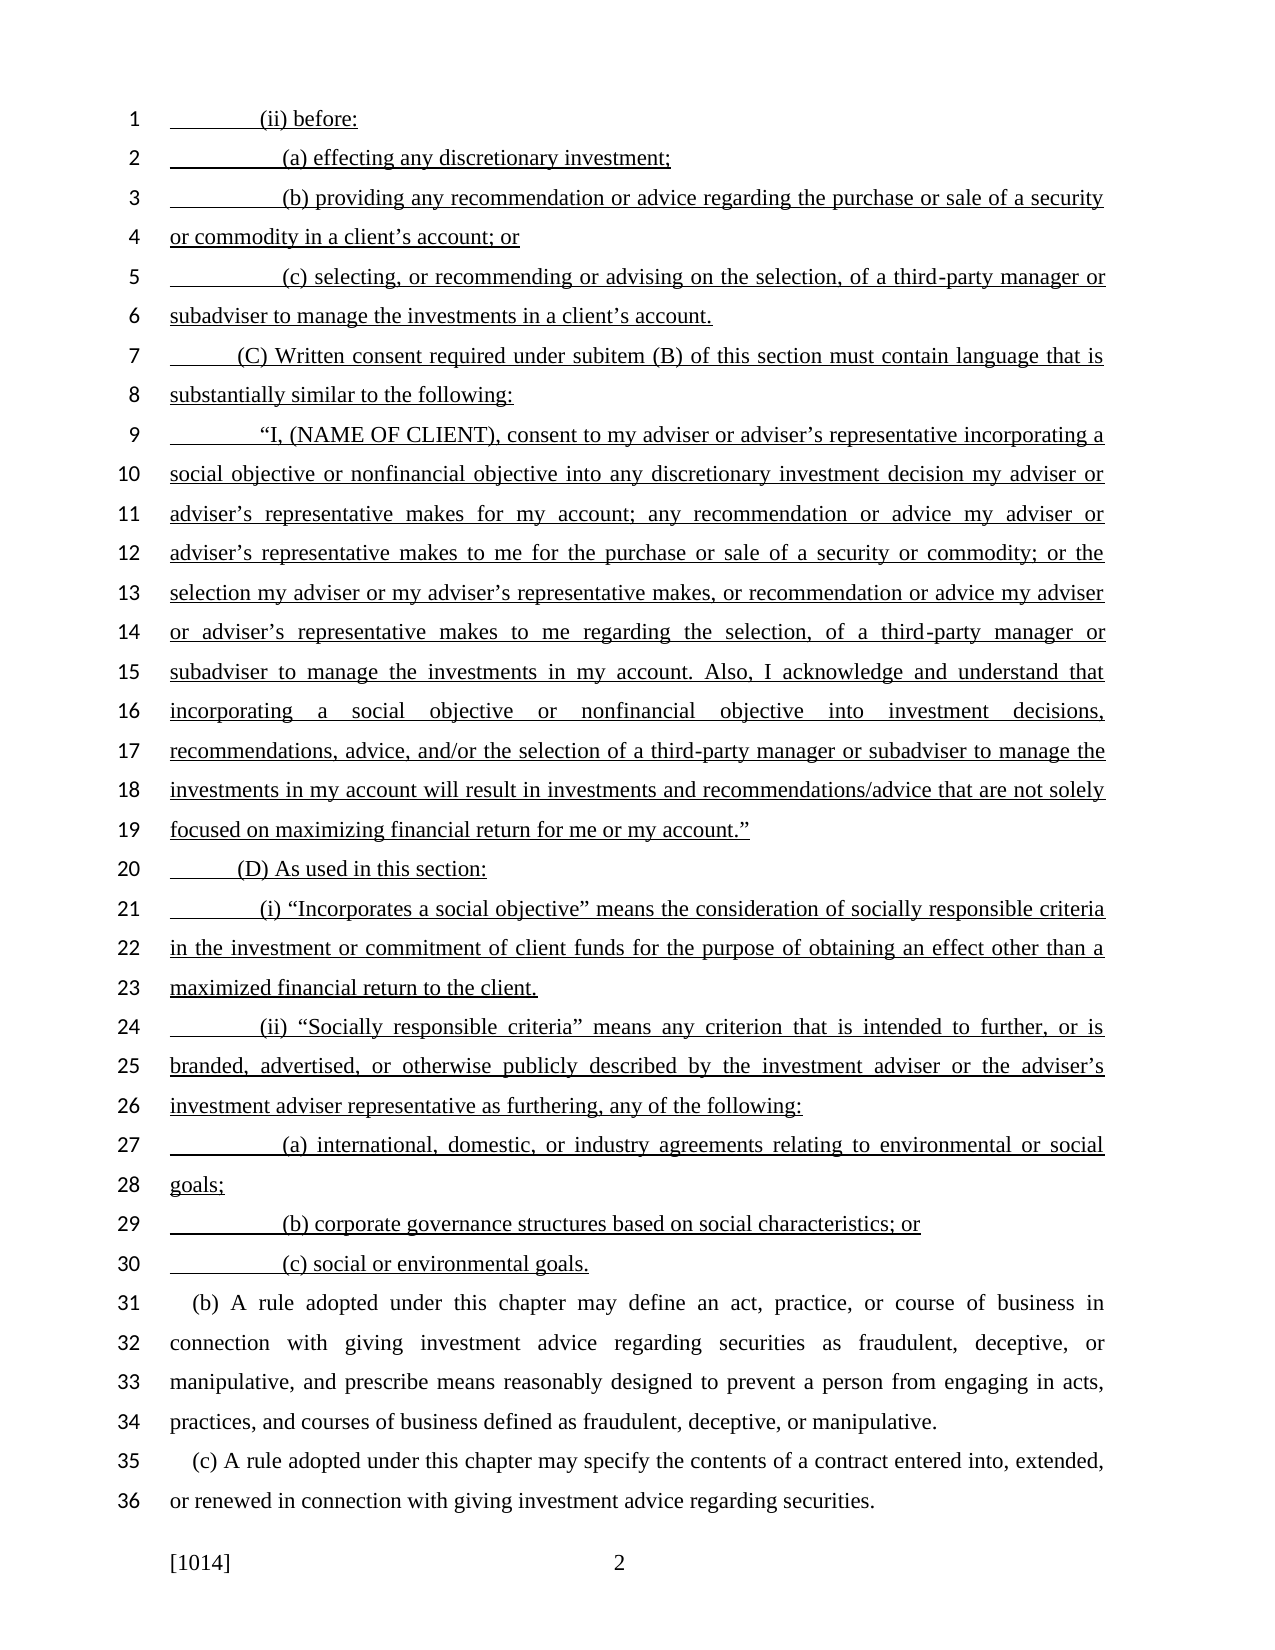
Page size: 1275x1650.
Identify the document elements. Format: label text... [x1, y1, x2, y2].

text (i) “Incorporates a social objective” means the consideration of socially responsible criteria in the investment or commitment of client funds for the purpose of obtaining an effect other than a maximized financial return to the client. [169, 894, 1106, 918]
text (c) selecting, or recommending or advising on the selection, of a third‑party manager or subadviser to manage the investments in a client’s account. [169, 287, 1106, 329]
text (c) social or environmental goals. [169, 1250, 1106, 1276]
text (a) effecting any discretionary investment; [169, 144, 1106, 171]
text (C) Written consent required under subitem (B) of this section must contain language that is substantially similar to the following: [169, 342, 1106, 408]
text (c) A rule adopted under this chapter may specify the contents of a contract entered into, extended, or renewed in connection with giving investment advice regarding securities. [169, 1447, 1106, 1513]
text “I, (NAME OF CLIENT), consent to my adviser or adviser’s representative incorporating a social objective or nonfinancial objective into any discretionary investment decision my adviser or adviser’s representative makes for my account; any recommendation or advice my adviser or adviser’s representative makes to me for the purchase or sale of a security or commodity; or the selection my adviser or my adviser’s representative makes, or recommendation or advice my adviser or adviser’s representative makes to me regarding the selection, of a third‑party manager or subadviser to manage the investments in my account. Also, I acknowledge and understand that incorporating a social objective or nonfinancial objective into investment decisions, recommendations, advice, and/or the selection of a third‑party manager or subadviser to manage the investments in my account will result in investments and recommendations/advice that are not solely focused on maximizing financial return for me or my account.” [169, 642, 1106, 760]
text (b) corporate governance structures based on social characteristics; or [169, 1210, 1106, 1237]
text (i) “Incorporates a social objective” means the consideration of socially responsible criteria in the investment or commitment of client funds for the purpose of obtaining an effect other than a maximized financial return to the client. [169, 919, 1106, 1000]
text (ii) “Socially responsible criteria” means any criterion that is intended to further, or is branded, advertised, or otherwise publicly described by the investment adviser or the adviser’s investment adviser representative as furthering, any of the following: [169, 1013, 1106, 1118]
text (a) international, domestic, or industry agreements relating to environmental or social goals; [169, 1131, 1106, 1197]
text (b) providing any recommendation or advice regarding the purchase or sale of a security or commodity in a client’s account; or [169, 184, 1106, 250]
text (b) A rule adopted under this chapter may define an act, practice, or course of business in connection with giving investment advice regarding securities as fraudulent, deceptive, or manipulative, and prescribe means reasonably designed to prevent a person from engaging in acts, practices, and courses of business defined as fraudulent, deceptive, or manipulative. [169, 1289, 1106, 1434]
text (D) As used in this section: [169, 855, 1106, 881]
text “I, (NAME OF CLIENT), consent to my adviser or adviser’s representative incorporating a social objective or nonfinancial objective into any discretionary investment decision my adviser or adviser’s representative makes for my account; any recommendation or advice my adviser or adviser’s representative makes to me for the purchase or sale of a security or commodity; or the selection my adviser or my adviser’s representative makes, or recommendation or advice my adviser or adviser’s representative makes to me regarding the selection, of a third‑party manager or subadviser to manage the investments in my account. Also, I acknowledge and understand that incorporating a social objective or nonfinancial objective into investment decisions, recommendations, advice, and/or the selection of a third‑party manager or subadviser to manage the investments in my account will result in investments and recommendations/advice that are not solely focused on maximizing financial return for me or my account.” [169, 421, 1106, 641]
text (c) selecting, or recommending or advising on the selection, of a third‑party manager or subadviser to manage the investments in a client’s account. [169, 263, 1106, 286]
text (ii) before: [169, 105, 1106, 131]
